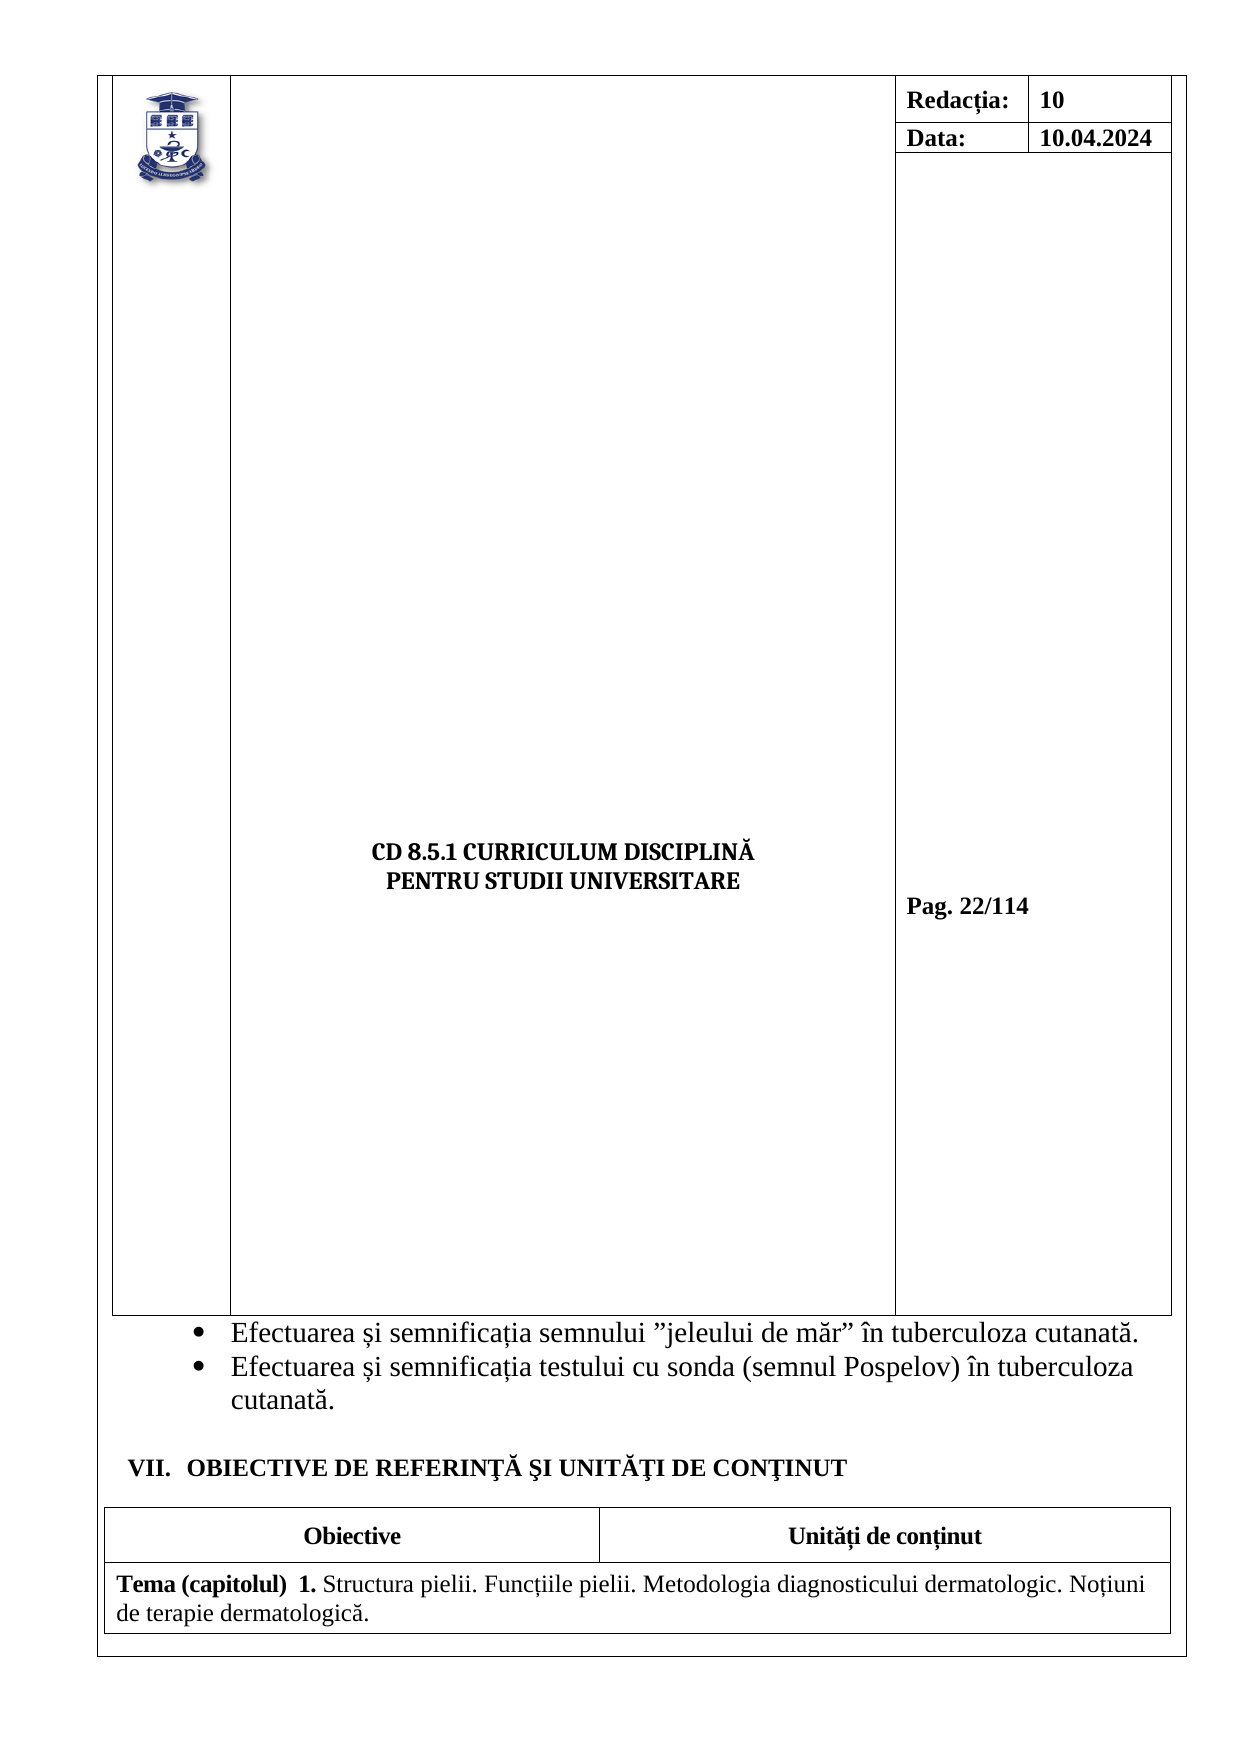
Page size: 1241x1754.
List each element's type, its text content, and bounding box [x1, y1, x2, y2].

list Efectuarea și semnificația testului cu sonda (semnul Pospelov) în tuberculoza cutanată. [193, 1349, 1162, 1416]
list OBIECTIVE DE REFERINŢĂ ŞI UNITĂŢI DE CONŢINUT [127, 1453, 1162, 1482]
table_header Unități de conținut [600, 1508, 1170, 1562]
table_cell Tema (capitolul) 1. Structura pielii. Funcțiile pielii. Metodologia diagnosticului dermatologic. Noțiuni de terapie dermatologică. [105, 1563, 1170, 1633]
picture [131, 86, 219, 193]
table_header Obiective [105, 1508, 599, 1562]
list Efectuarea și semnificația semnului ”jeleului de măr” în tuberculoza cutanată. [193, 1316, 1162, 1349]
